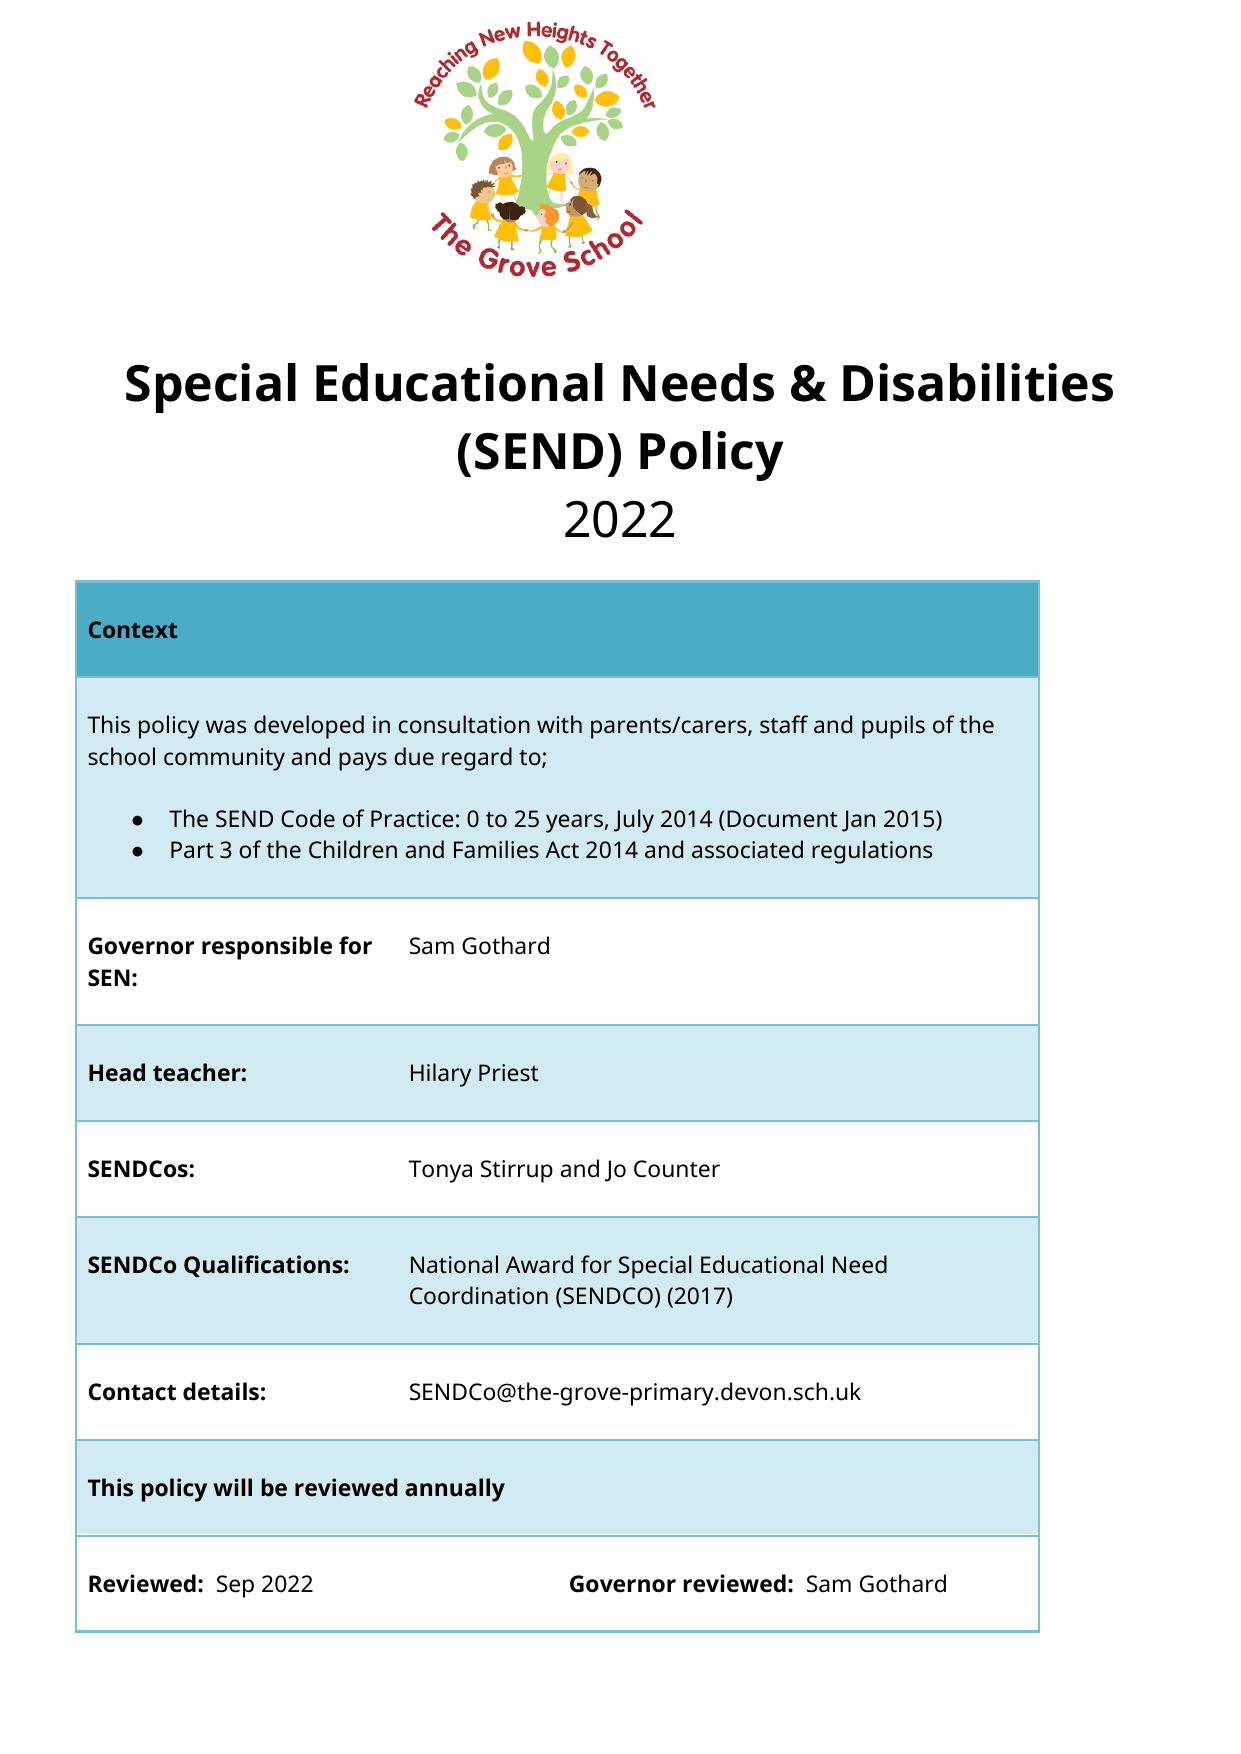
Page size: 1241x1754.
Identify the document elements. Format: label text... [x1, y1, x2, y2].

table_cell This policy was developed in consultation with parents/carers, staff and pupils of the school community and pays due regard to; The SEND Code of Practice: 0 to 25 years, July 2014 (Document Jan 2015) Part 3 of the Children and Families Act 2014 and associated regulations [77, 678, 1038, 897]
table_cell Reviewed: Sep 2022 [77, 1537, 557, 1630]
table_cell Tonya Stirrup and Jo Counter [397, 1122, 1038, 1216]
table_cell SENDCo@the-grove-primary.devon.sch.uk [397, 1345, 1038, 1439]
text Special Educational Needs & Disabilities (SEND) Policy [75, 347, 1165, 484]
table_cell Contact details: [77, 1345, 397, 1439]
table_header Context [77, 583, 1038, 676]
table_cell Hilary Priest [397, 1026, 1038, 1120]
table_cell This policy will be reviewed annually [77, 1441, 1038, 1534]
table_cell SENDCos: [77, 1122, 397, 1216]
table_cell Governor responsible for SEN: [77, 899, 397, 1024]
table_cell Governor reviewed: Sam Gothard [558, 1537, 1038, 1630]
table_cell SENDCo Qualifications: [77, 1218, 397, 1343]
table_cell Sam Gothard [397, 899, 1038, 1024]
table_cell Head teacher: [77, 1026, 397, 1120]
table_cell National Award for Special Educational Need Coordination (SENDCO) (2017) [397, 1218, 1038, 1343]
text 2022 [75, 484, 1165, 552]
